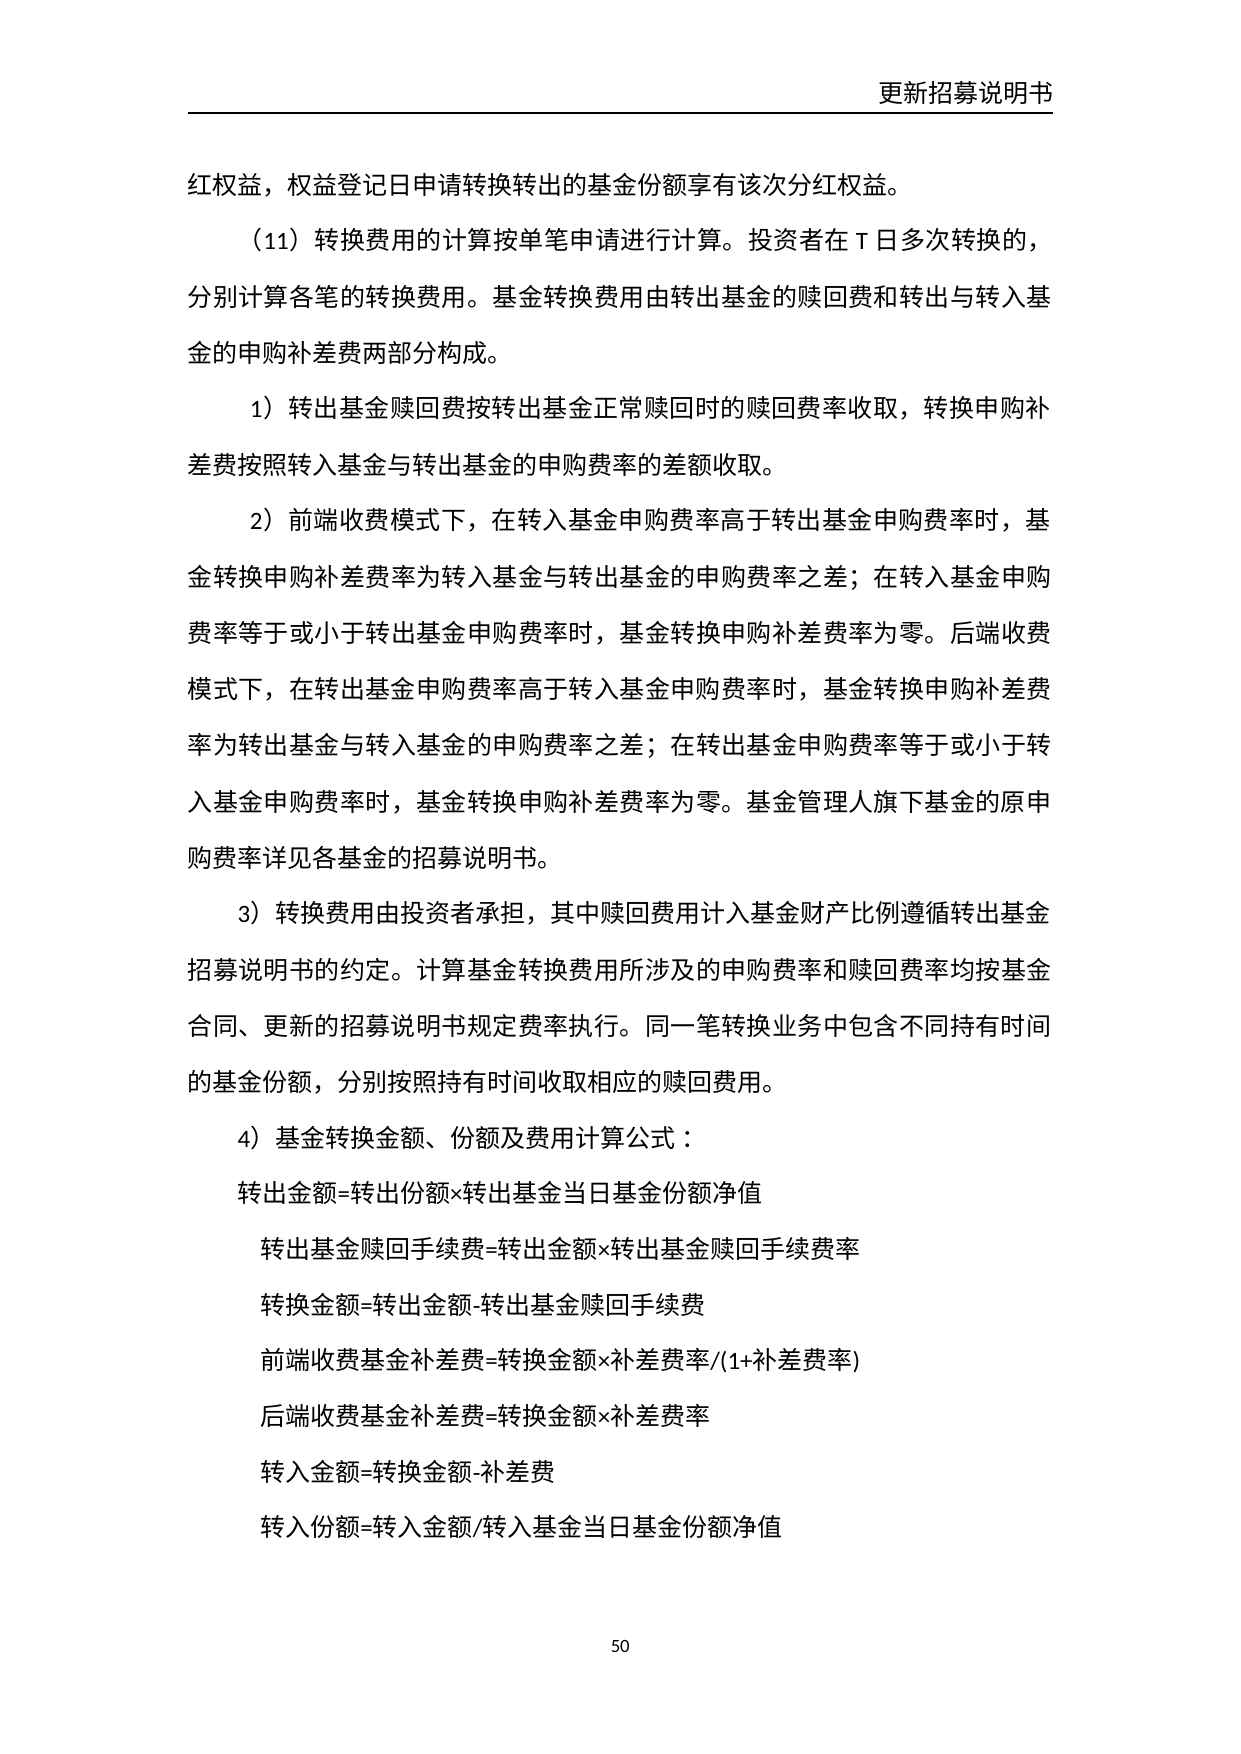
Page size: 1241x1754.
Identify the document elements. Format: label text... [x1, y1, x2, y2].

text 2）前端收费模式下，在转入基金申购费率高于转出基金申购费率时，基金转换申购补差费率为转入基金与转出基金的申购费率之差；在转入基金申购费率等于或小于转出基金申购费率时，基金转换申购补差费率为零。后端收费模式下，在转出基金申购费率高于转入基金申购费率时，基金转换申购补差费率为转出基金与转入基金的申购费率之差；在转出基金申购费率等于或小于转入基金申购费率时，基金转换申购补差费率为零。基金管理人旗下基金的原申购费率详见各基金的招募说明书。 [187, 500, 1053, 875]
text （11）转换费用的计算按单笔申请进行计算。投资者在T 日多次转换的，分别计算各笔的转换费用。基金转换费用由转出基金的赎回费和转出与转入基金的申购补差费两部分构成。 [187, 220, 1053, 370]
text 转入份额=转入金额/转入基金当日基金份额净值 [187, 1507, 1053, 1544]
text 转入金额=转换金额-补差费 [187, 1451, 1053, 1489]
text 转出金额=转出份额×转出基金当日基金份额净值 [187, 1173, 1053, 1211]
text 前端收费基金补差费=转换金额×补差费率/(1+补差费率) [187, 1340, 1053, 1378]
text 3）转换费用由投资者承担，其中赎回费用计入基金财产比例遵循转出基金招募说明书的约定。计算基金转换费用所涉及的申购费率和赎回费率均按基金合同、更新的招募说明书规定费率执行。同一笔转换业务中包含不同持有时间的基金份额，分别按照持有时间收取相应的赎回费用。 [187, 893, 1053, 1099]
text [187, 164, 1053, 202]
text 转换金额=转出金额-转出基金赎回手续费 [187, 1284, 1053, 1322]
text 1）转出基金赎回费按转出基金正常赎回时的赎回费率收取，转换申购补差费按照转入基金与转出基金的申购费率的差额收取。 [187, 388, 1053, 482]
text 转出基金赎回手续费=转出金额×转出基金赎回手续费率 [187, 1229, 1053, 1266]
text 4）基金转换金额、份额及费用计算公式 ： [187, 1118, 1053, 1155]
text 后端收费基金补差费=转换金额×补差费率 [187, 1396, 1053, 1433]
